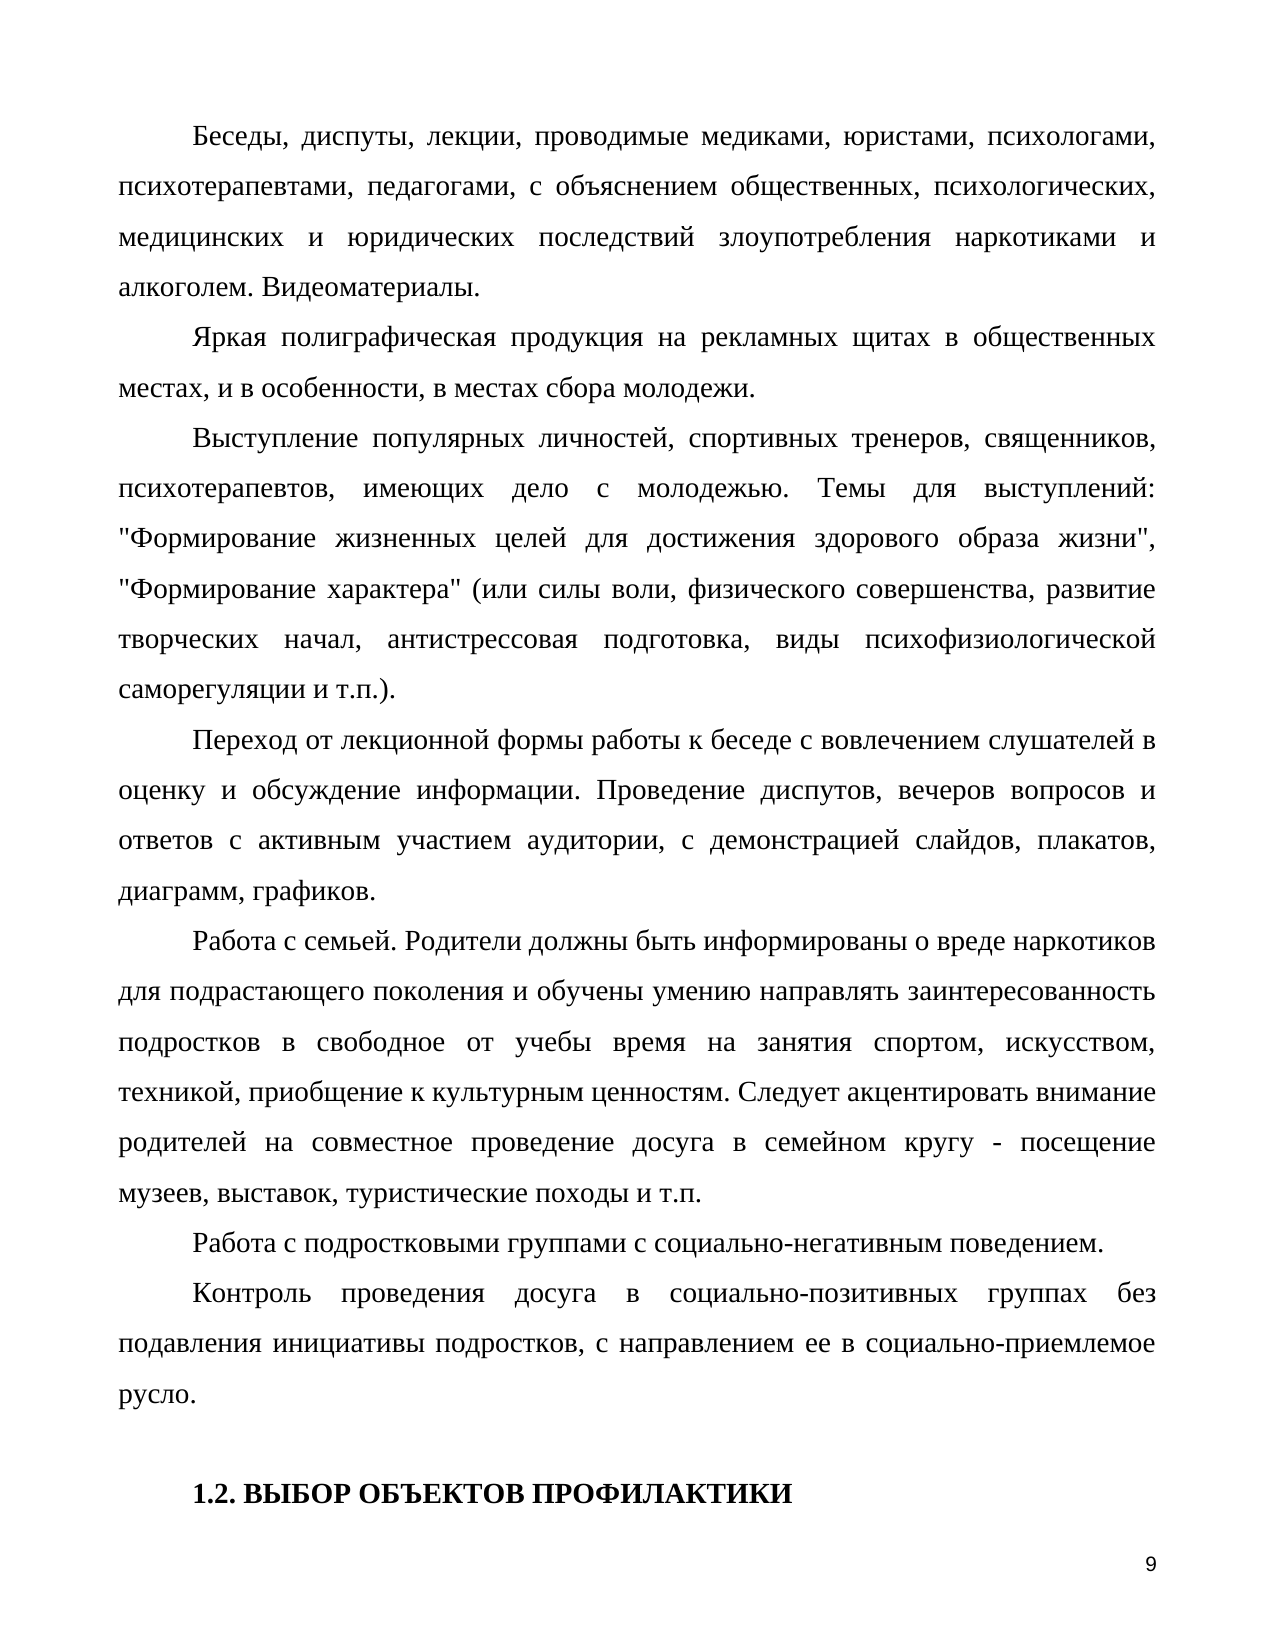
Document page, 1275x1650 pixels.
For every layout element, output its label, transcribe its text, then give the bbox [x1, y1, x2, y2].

text Переход от лекционной формы работы к беседе с вовлечением слушателей в оценку и обсуждение информации. Проведение диспутов, вечеров вопросов и ответов с активным участием аудитории, с демонстрацией слайдов, плакатов, диаграмм, графиков. [118, 722, 1157, 906]
text Выступление популярных личностей, спортивных тренеров, священников, психотерапевтов, имеющих дело с молодежью. Темы для выступлений: "Формирование жизненных целей для достижения здорового образа жизни", "Формирование характера" (или силы воли, физического совершенства, развитие творческих начал, антистрессовая подготовка, виды психофизиологической саморегуляции и т.п.). [118, 420, 1157, 705]
text 1.2. ВЫБОР ОБЪЕКТОВ ПРОФИЛАКТИКИ [118, 1477, 1157, 1510]
text Работа с подростковыми группами с социально-негативным поведением. [118, 1225, 1157, 1258]
text Работа с семьей. Родители должны быть информированы о вреде наркотиков для подрастающего поколения и обучены умению направлять заинтересованность подростков в свободное от учебы время на занятия спортом, искусством, техникой, приобщение к культурным ценностям. Следует акцентировать внимание родителей на совместное проведение досуга в семейном кругу - посещение музеев, выставок, туристические походы и т.п. [118, 923, 1157, 1208]
text Яркая полиграфическая продукция на рекламных щитах в общественных местах, и в особенности, в местах сбора молодежи. [118, 319, 1157, 403]
text Контроль проведения досуга в социально-позитивных группах без подавления инициативы подростков, с направлением ее в социально-приемлемое русло. [118, 1275, 1157, 1409]
text Беседы, диспуты, лекции, проводимые медиками, юристами, психологами, психотерапевтами, педагогами, с объяснением общественных, психологических, медицинских и юридических последствий злоупотребления наркотиками и алкоголем. Видеоматериалы. [118, 118, 1157, 303]
